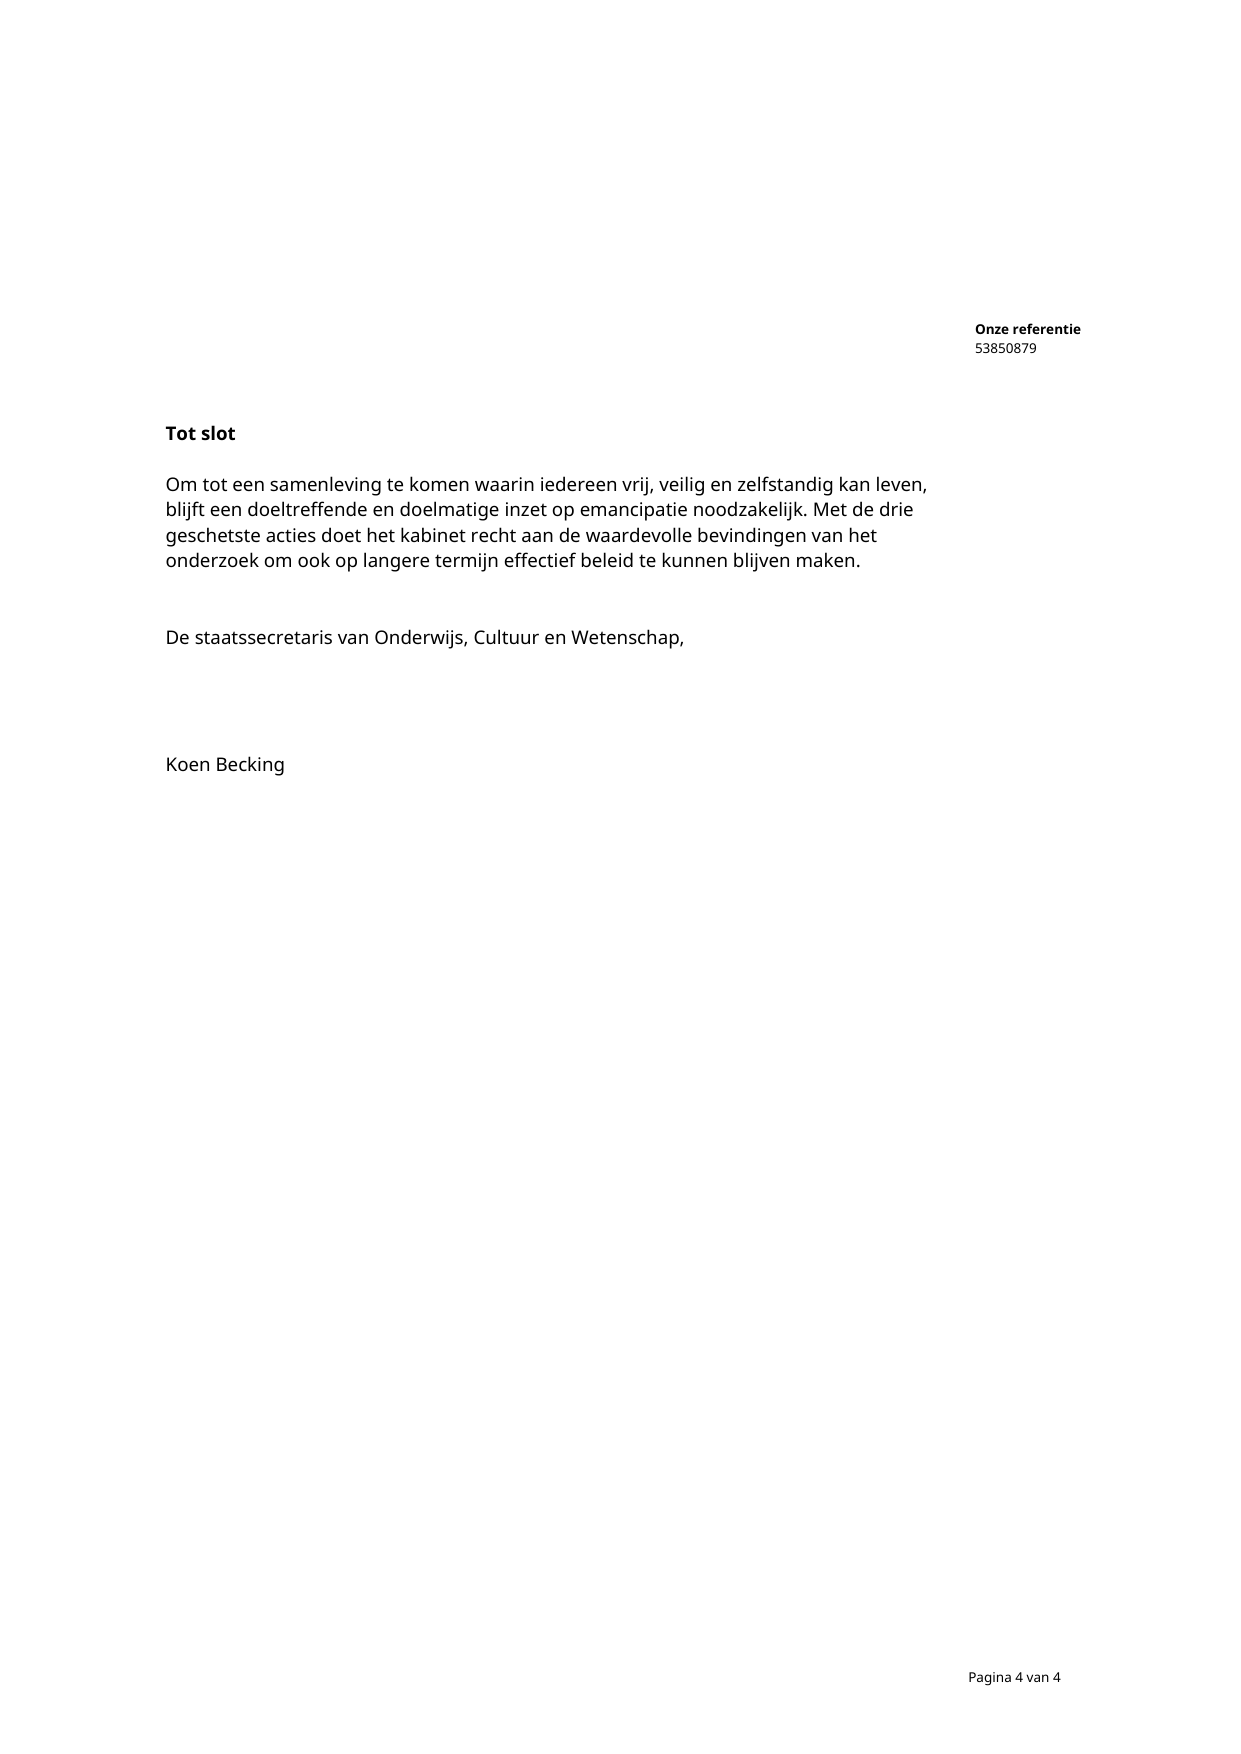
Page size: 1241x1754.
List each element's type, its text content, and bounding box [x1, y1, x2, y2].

text Koen Becking [165, 752, 947, 777]
text Om tot een samenleving te komen waarin iedereen vrij, veilig en zelfstandig kan leven, blijft een doeltreffende en doelmatige inzet op emancipatie noodzakelijk. Met de drie geschetste acties doet het kabinet recht aan de waardevolle bevindingen van het onderzoek om ook op langere termijn effectief beleid te kunnen blijven maken. [165, 471, 947, 573]
text De staatssecretaris van Onderwijs, Cultuur en Wetenschap, [165, 624, 947, 650]
text Tot slot [165, 420, 947, 446]
